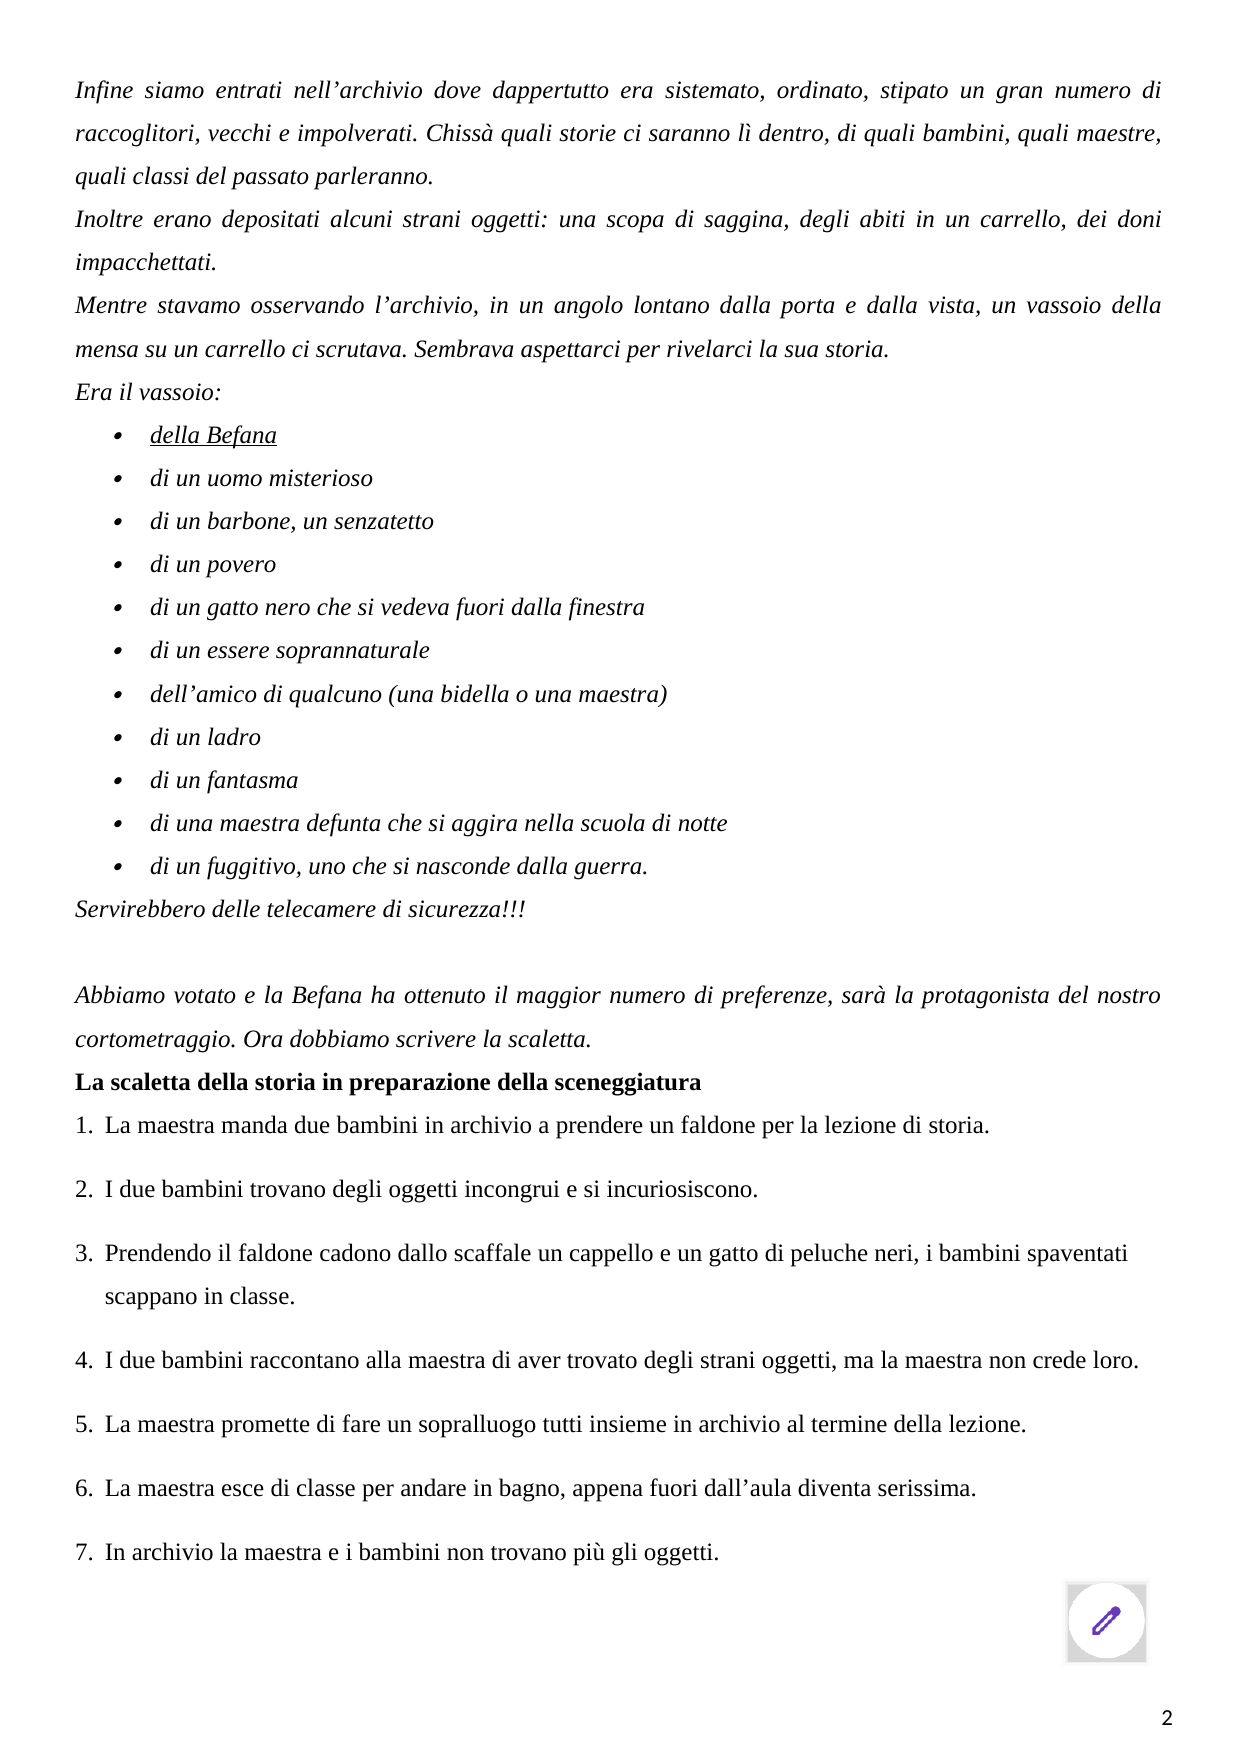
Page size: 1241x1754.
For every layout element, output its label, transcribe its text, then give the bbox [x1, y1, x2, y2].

list di una maestra defunta che si aggira nella scuola di notte [112, 808, 1165, 837]
list di un fuggitivo, uno che si nasconde dalla guerra. [112, 851, 1165, 880]
list I due bambini raccontano alla maestra di aver trovato degli strani oggetti, ma la maestra non crede loro. [75, 1345, 1165, 1374]
list Prendendo il faldone cadono dallo scaffale un cappello e un gatto di peluche neri, i bambini spaventati scappano in classe. [75, 1238, 1165, 1310]
list di un povero [112, 549, 1165, 578]
text Mentre stavamo osservando l’archivio, in un angolo lontano dalla porta e dalla vista, un vassoio della mensa su un carrello ci scrutava. Sembrava aspettarci per rivelarci la sua storia. [75, 291, 1165, 362]
list della Befana [112, 420, 1165, 449]
list La maestra esce di classe per andare in bagno, appena fuori dall’aula diventa serissima. [75, 1473, 1165, 1502]
text Abbiamo votato e la Befana ha ottenuto il maggior numero di preferenze, sarà la protagonista del nostro cortometraggio. Ora dobbiamo scrivere la scaletta. [75, 981, 1165, 1052]
picture [1062, 1578, 1150, 1666]
list di un uomo misterioso [112, 463, 1165, 492]
list di un ladro [112, 722, 1165, 751]
text Servirebbero delle telecamere di sicurezza!!! [75, 894, 1165, 923]
list di un essere soprannaturale [112, 636, 1165, 664]
list di un barbone, un senzatetto [112, 506, 1165, 535]
text Inoltre erano depositati alcuni strani oggetti: una scopa di saggina, degli abiti in un carrello, dei doni impacchettati. [75, 204, 1165, 276]
list I due bambini trovano degli oggetti incongrui e si incuriosiscono. [75, 1174, 1165, 1203]
list di un fantasma [112, 765, 1165, 794]
text La scaletta della storia in preparazione della sceneggiatura [75, 1067, 1165, 1096]
list In archivio la maestra e i bambini non trovano più gli oggetti. [75, 1537, 1165, 1566]
list La maestra promette di fare un sopralluogo tutti insieme in archivio al termine della lezione. [75, 1409, 1165, 1438]
text Era il vassoio: [75, 377, 1165, 406]
list La maestra manda due bambini in archivio a prendere un faldone per la lezione di storia. [75, 1110, 1165, 1139]
text Infine siamo entrati nell’archivio dove dappertutto era sistemato, ordinato, stipato un gran numero di raccoglitori, vecchi e impolverati. Chissà quali storie ci saranno lì dentro, di quali bambini, quali maestre, quali classi del passato parleranno. [75, 75, 1165, 190]
list di un gatto nero che si vedeva fuori dalla finestra [112, 592, 1165, 621]
list dell’amico di qualcuno (una bidella o una maestra) [112, 679, 1165, 707]
